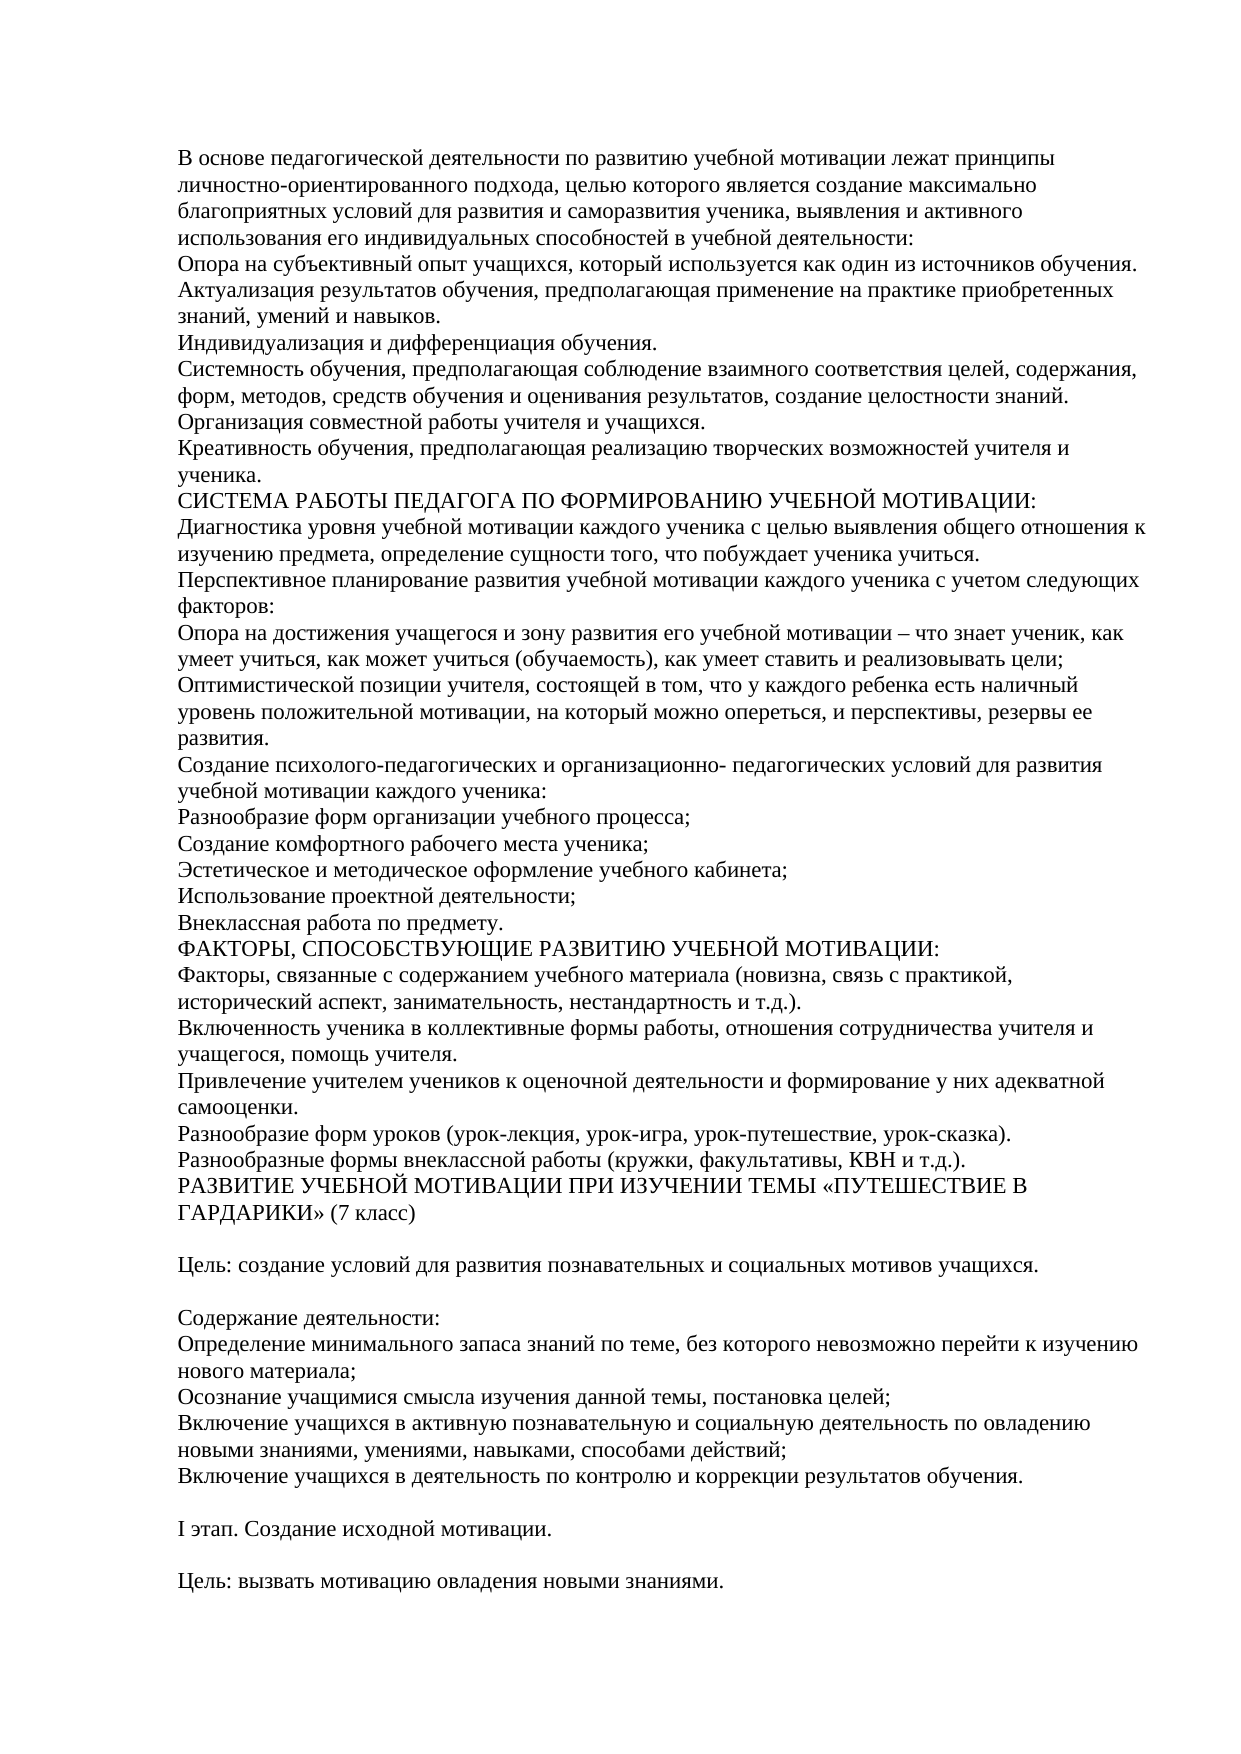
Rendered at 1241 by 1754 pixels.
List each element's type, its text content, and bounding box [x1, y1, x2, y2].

text Цель: вызвать мотивацию овладения новыми знаниями. [177, 1568, 1152, 1594]
text Содержание деятельности: [177, 1304, 1152, 1330]
text Организация совместной работы учителя и учащихся. [177, 408, 1152, 434]
text Разнообразие форм организации учебного процесса; [177, 803, 1152, 830]
text Системность обучения, предполагающая соблюдение взаимного соответствия целей, содержания, форм, методов, средств обучения и оценивания результатов, создание целостности знаний. [177, 355, 1152, 408]
text Оптимистической позиции учителя, состоящей в том, что у каждого ребенка есть наличный уровень положительной мотивации, на который можно опереться, и перспективы, резервы ее развития. [177, 672, 1152, 751]
text Привлечение учителем учеников к оценочной деятельности и формирование у них адекватной самооценки. [177, 1067, 1152, 1119]
text Использование проектной деятельности; [177, 882, 1152, 909]
text Включенность ученика в коллективные формы работы, отношения сотрудничества учителя и учащегося, помощь учителя. [177, 1014, 1152, 1067]
text Осознание учащимися смысла изучения данной темы, постановка целей; [177, 1383, 1152, 1409]
text Индивидуализация и дифференциация обучения. [177, 329, 1152, 355]
text Внеклассная работа по предмету. [177, 909, 1152, 935]
text Опора на субъективный опыт учащихся, который используется как один из источников обучения. [177, 250, 1152, 276]
text Эстетическое и методическое оформление учебного кабинета; [177, 856, 1152, 882]
text Опора на достижения учащегося и зону развития его учебной мотивации – что знает ученик, как умеет учиться, как может учиться (обучаемость), как умеет ставить и реализовывать цели; [177, 619, 1152, 672]
text Создание комфортного рабочего места ученика; [177, 830, 1152, 856]
text Перспективное планирование развития учебной мотивации каждого ученика с учетом следующих факторов: [177, 566, 1152, 619]
text ФАКТОРЫ, СПОСОБСТВУЮЩИЕ РАЗВИТИЮ УЧЕБНОЙ МОТИВАЦИИ: [177, 935, 1152, 961]
text Включение учащихся в деятельность по контролю и коррекции результатов обучения. [177, 1462, 1152, 1488]
text Актуализация результатов обучения, предполагающая применение на практике приобретенных знаний, умений и навыков. [177, 276, 1152, 329]
text Диагностика уровня учебной мотивации каждого ученика с целью выявления общего отношения к изучению предмета, определение сущности того, что побуждает ученика учиться. [177, 513, 1152, 566]
text Креативность обучения, предполагающая реализацию творческих возможностей учителя и ученика. [177, 434, 1152, 487]
text СИСТЕМА РАБОТЫ ПЕДАГОГА ПО ФОРМИРОВАНИЮ УЧЕБНОЙ МОТИВАЦИИ: [177, 487, 1152, 513]
text Определение минимального запаса знаний по теме, без которого невозможно перейти к изучению нового материала; [177, 1330, 1152, 1383]
text I этап. Создание исходной мотивации. [177, 1515, 1152, 1541]
text Включение учащихся в активную познавательную и социальную деятельность по овладению новыми знаниями, умениями, навыками, способами действий; [177, 1409, 1152, 1462]
text Факторы, связанные с содержанием учебного материала (новизна, связь с практикой, исторический аспект, занимательность, нестандартность и т.д.). [177, 961, 1152, 1014]
text Разнообразные формы внеклассной работы (кружки, факультативы, КВН и т.д.). [177, 1146, 1152, 1172]
text Создание психолого-педагогических и организационно- педагогических условий для развития учебной мотивации каждого ученика: [177, 751, 1152, 803]
text Разнообразие форм уроков (урок-лекция, урок-игра, урок-путешествие, урок-сказка). [177, 1119, 1152, 1146]
text РАЗВИТИЕ УЧЕБНОЙ МОТИВАЦИИ ПРИ ИЗУЧЕНИИ ТЕМЫ «ПУТЕШЕСТВИЕ В ГАРДАРИКИ» (7 класс) [177, 1172, 1152, 1225]
text Цель: создание условий для развития познавательных и социальных мотивов учащихся. [177, 1251, 1152, 1278]
text В основе педагогической деятельности по развитию учебной мотивации лежат принципы личностно-ориентированного подхода, целью которого является создание максимально благоприятных условий для развития и саморазвития ученика, выявления и активного использования его индивидуальных способностей в учебной деятельности: [177, 144, 1152, 250]
